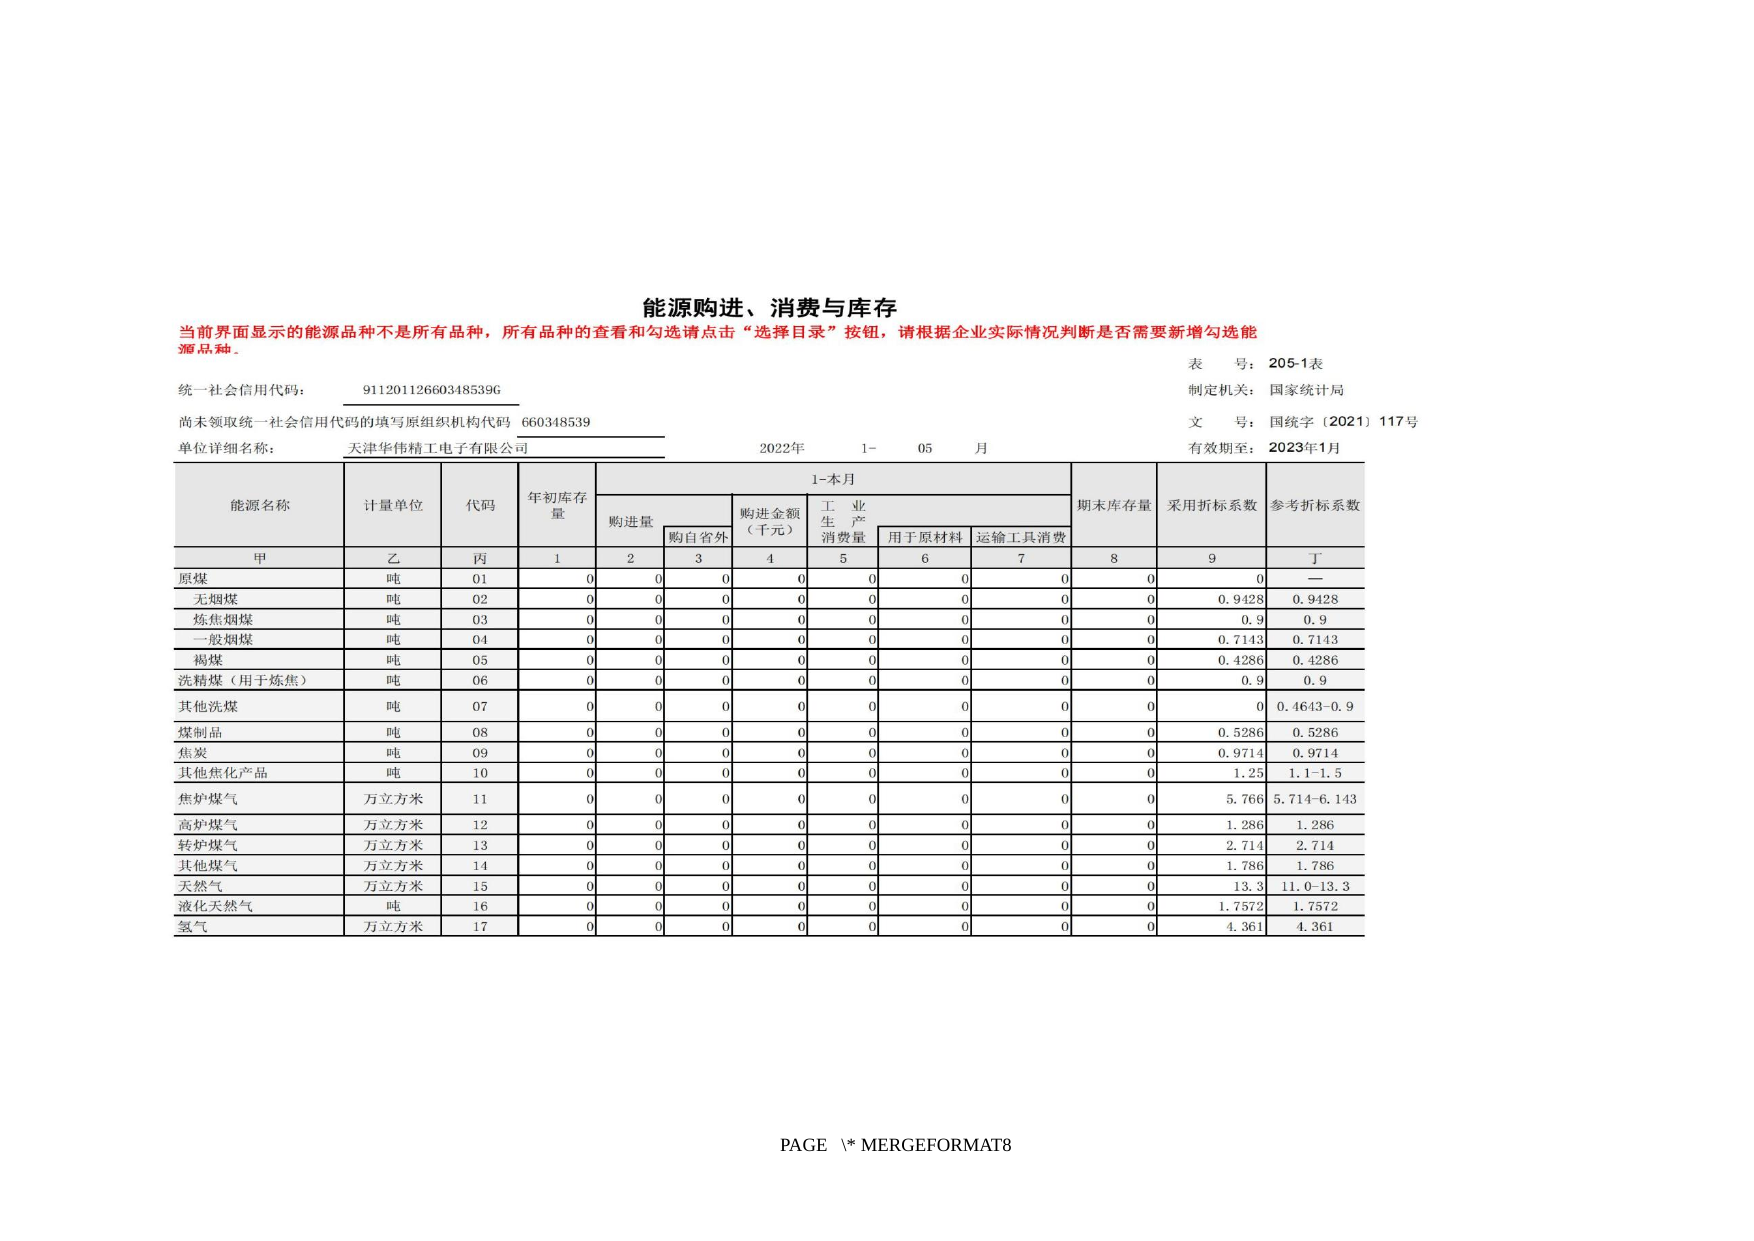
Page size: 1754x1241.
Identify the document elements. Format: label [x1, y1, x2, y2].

picture [150, 198, 1566, 1042]
